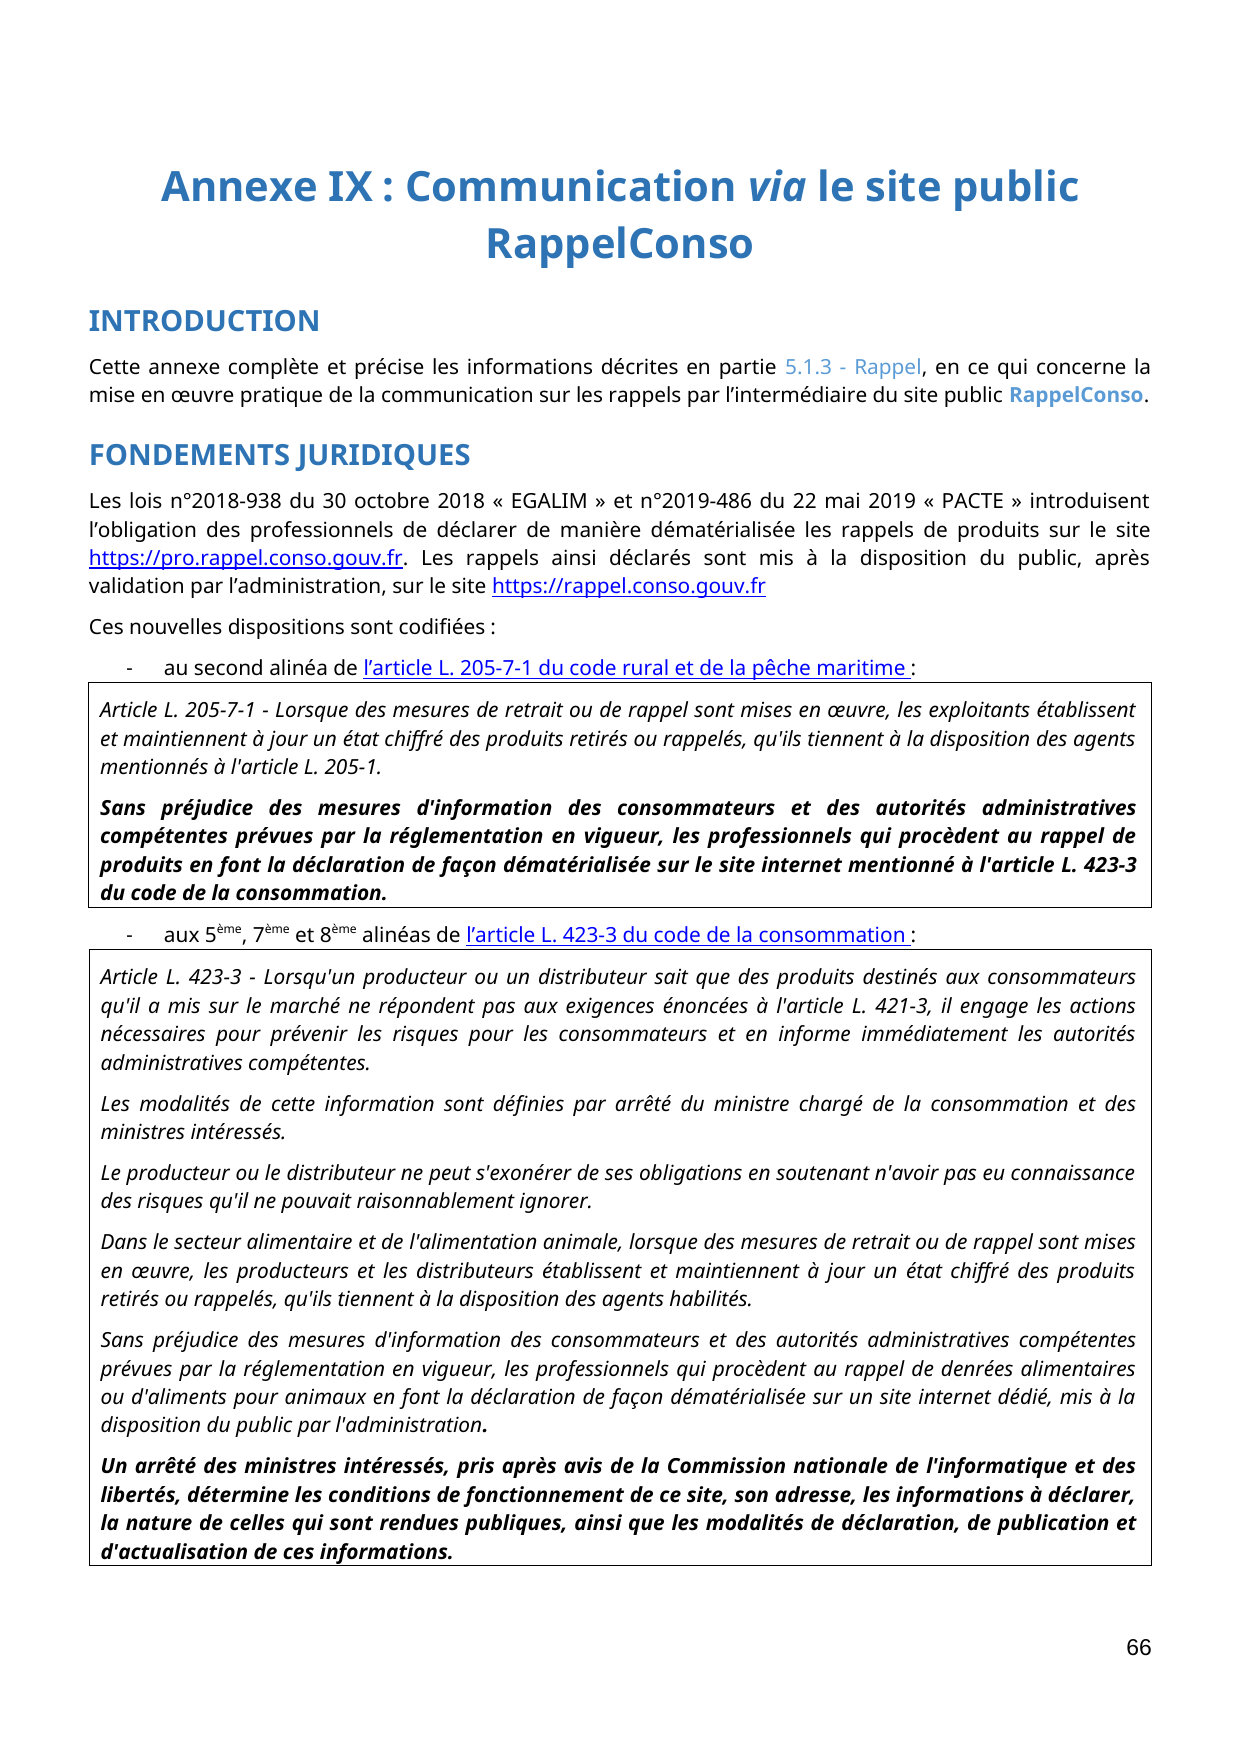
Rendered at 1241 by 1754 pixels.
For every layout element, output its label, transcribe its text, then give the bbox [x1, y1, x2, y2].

list aux 5ème, 7ème et 8ème alinéas de l’article L. 423-3 du code de la consommation : [126, 921, 1152, 949]
text Ces nouvelles dispositions sont codifiées : [89, 612, 1152, 641]
text FONDEMENTS JURIDIQUES [89, 434, 1152, 474]
text INTRODUCTION [89, 300, 1152, 340]
text Annexe IX : Communication via le site public RappelConso [89, 157, 1152, 271]
text Cette annexe complète et précise les informations décrites en partie 5.1.3 - Rappel, en ce qui concerne la mise en œuvre pratique de la communication sur les rappels par l’intermédiaire du site public RappelConso. [89, 352, 1152, 409]
text Les lois n°2018-938 du 30 octobre 2018 « EGALIM » et n°2019-486 du 22 mai 2019 « PACTE » introduisent l’obligation des professionnels de déclarer de manière dématérialisée les rappels de produits sur le site https://pro.rappel.conso.gouv.fr. Les rappels ainsi déclarés sont mis à la disposition du public, après validation par l’administration, sur le site https://rappel.conso.gouv.fr [89, 486, 1152, 600]
list au second alinéa de l’article L. 205-7-1 du code rural et de la pêche maritime : [126, 653, 1152, 682]
table_header Article L. 205-7-1 - Lorsque des mesures de retrait ou de rappel sont mises en œuvre, les exploitants établissent et maintiennent à jour un état chiffré des produits retirés ou rappelés, qu'ils tiennent à la disposition des agents mentionnés à l'article L. 205-1. Sans préjudice des mesures d'information des consommateurs et des autorités administratives compétentes prévues par la réglementation en vigueur, les professionnels qui procèdent au rappel de produits en font la déclaration de façon dématérialisée sur le site internet mentionné à l'article L. 423-3 du code de la consommation. [89, 683, 1151, 907]
table_header Article L. 423-3 - Lorsqu'un producteur ou un distributeur sait que des produits destinés aux consommateurs qu'il a mis sur le marché ne répondent pas aux exigences énoncées à l'article L. 421-3, il engage les actions nécessaires pour prévenir les risques pour les consommateurs et en informe immédiatement les autorités administratives compétentes. Les modalités de cette information sont définies par arrêté du ministre chargé de la consommation et des ministres intéressés. Le producteur ou le distributeur ne peut s'exonérer de ses obligations en soutenant n'avoir pas eu connaissance des risques qu'il ne pouvait raisonnablement ignorer. Dans le secteur alimentaire et de l'alimentation animale, lorsque des mesures de retrait ou de rappel sont mises en œuvre, les producteurs et les distributeurs établissent et maintiennent à jour un état chiffré des produits retirés ou rappelés, qu'ils tiennent à la disposition des agents habilités. Sans préjudice des mesures d'information des consommateurs et des autorités administratives compétentes prévues par la réglementation en vigueur, les professionnels qui procèdent au rappel de denrées alimentaires ou d'aliments pour animaux en font la déclaration de façon dématérialisée sur un site internet dédié, mis à la disposition du public par l'administration. Un arrêté des ministres intéressés, pris après avis de la Commission nationale de l'informatique et des libertés, détermine les conditions de fonctionnement de ce site, son adresse, les informations à déclarer, la nature de celles qui sont rendues publiques, ainsi que les modalités de déclaration, de publication et d'actualisation de ces informations. [90, 950, 1151, 1565]
